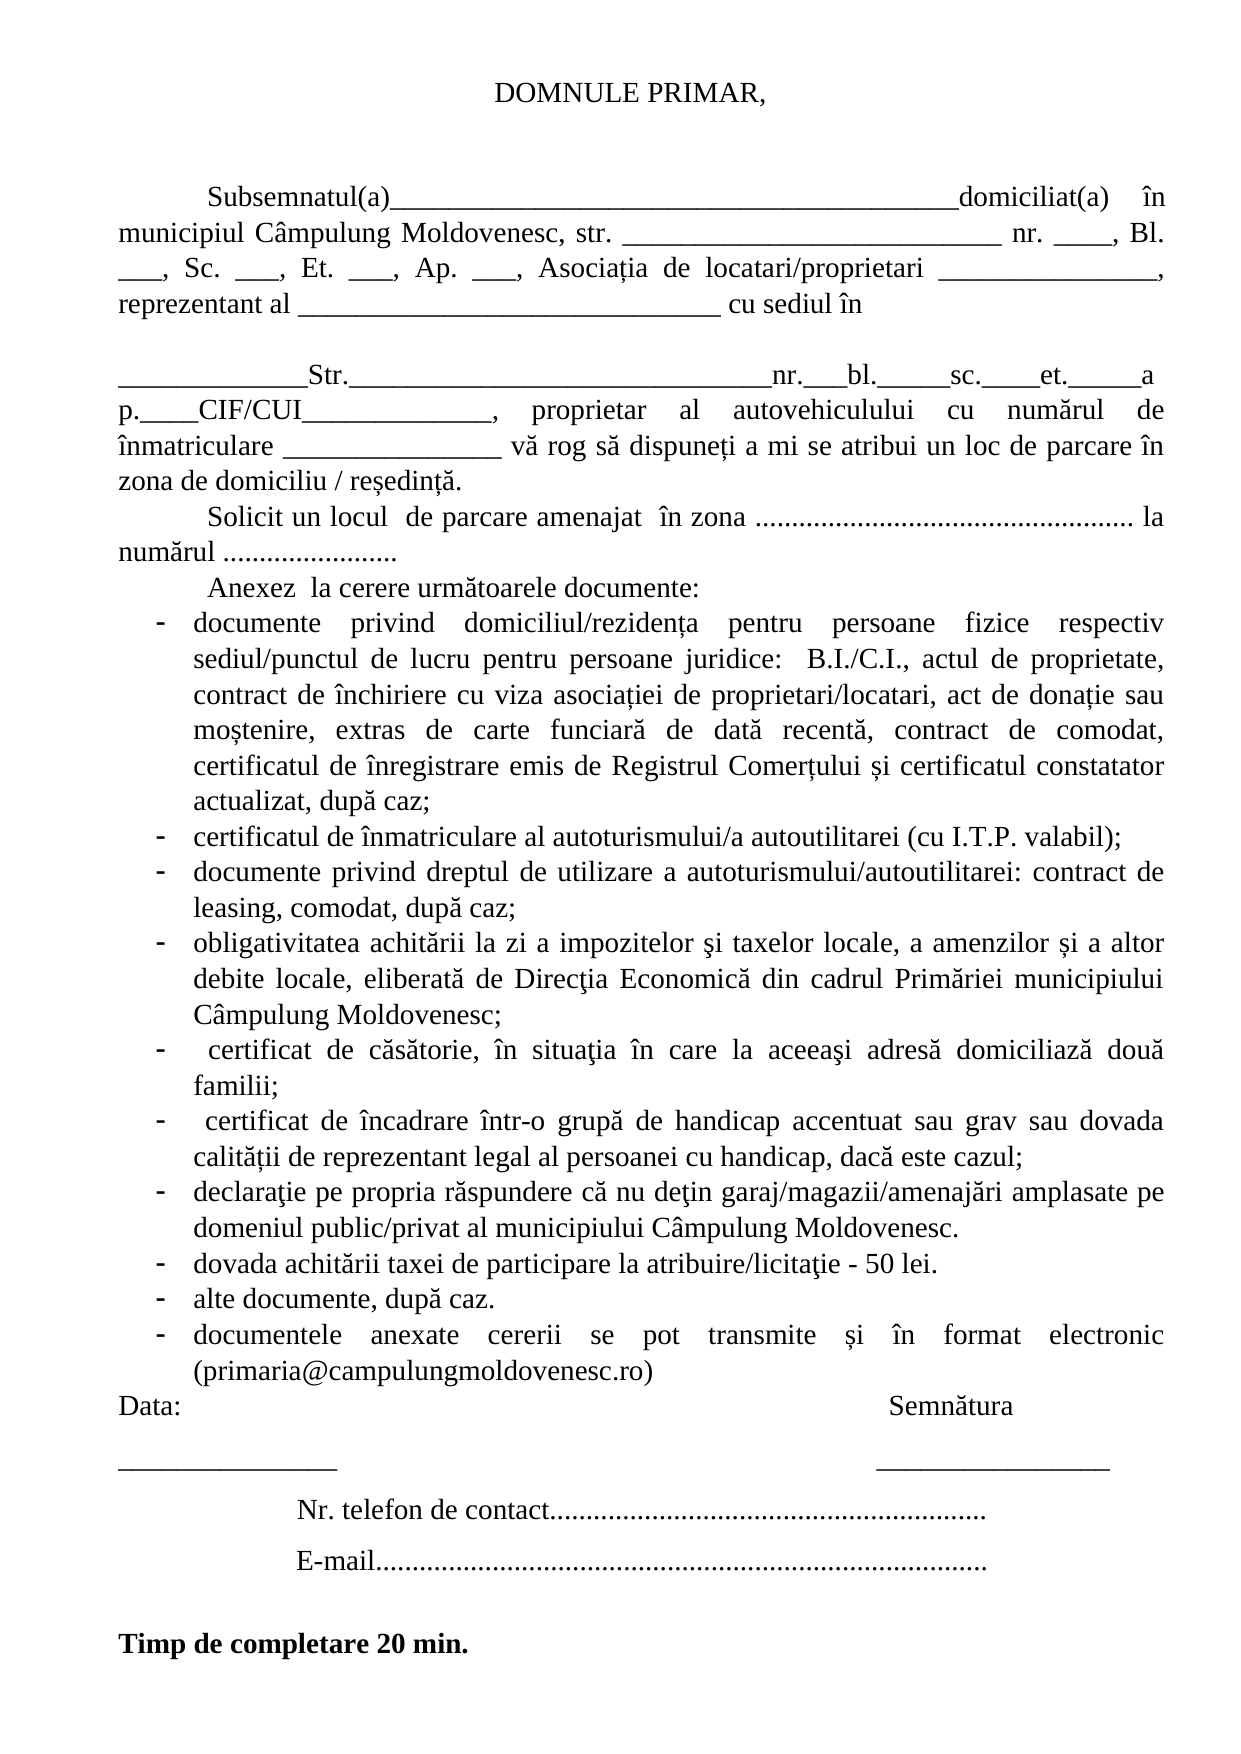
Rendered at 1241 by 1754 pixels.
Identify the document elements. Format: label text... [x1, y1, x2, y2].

text Solicit un locul de parcare amenajat în zona .................................................... la numărul ........................ [118, 499, 1165, 568]
list certificatul de înmatriculare al autoturismului/a autoutilitarei (cu I.T.P. valabil); [156, 819, 1165, 852]
text Timp de completare 20 min. [118, 1626, 1165, 1660]
list documente privind domiciliul/rezidența pentru persoane fizice respectiv sediul/punctul de lucru pentru persoane juridice: B.I./C.I., actul de proprietate, contract de închiriere cu viza asociației de proprietari/locatari, act de donație sau moștenire, extras de carte funciară de dată recentă, contract de comodat, certificatul de înregistrare emis de Registrul Comerțului și certificatul constatator actualizat, după caz; [156, 606, 1165, 817]
list documentele anexate cererii se pot transmite și în format electronic (primaria@campulungmoldovenesc.ro) [156, 1317, 1165, 1386]
list alte documente, după caz. [156, 1281, 1165, 1315]
text E-mail.................................................................................... [118, 1543, 1165, 1576]
list obligativitatea achitării la zi a impozitelor şi taxelor locale, a amenzilor și a altor debite locale, eliberată de Direcţia Economică din cadrul Primăriei municipiului Câmpulung Moldovenesc; [156, 926, 1165, 1030]
list certificat de căsătorie, în situaţia în care la aceeaşi adresă domiciliază două familii; [156, 1032, 1165, 1101]
text Subsemnatul(a)_______________________________________domiciliat(a) în municipiul Câmpulung Moldovenesc, str. __________________________ nr. ____, Bl. ___, Sc. ___, Et. ___, Ap. ___, Asociația de locatari/proprietari _______________, reprezentant al _____________________________ cu sediul în _____________Str._____________________________nr.___bl._____sc.____et._____ap.____CIF/CUI_____________, proprietar al autovehiculului cu numărul de înmatriculare _______________ vă rog să dispuneți a mi se atribui un loc de parcare în zona de domiciliu / reședință. [118, 179, 1165, 497]
text DOMNULE PRIMAR, [118, 75, 1165, 108]
list dovada achitării taxei de participare la atribuire/licitaţie - 50 lei. [156, 1246, 1165, 1279]
text Anexez la cerere următoarele documente: [118, 570, 1165, 604]
text Nr. telefon de contact............................................................ [118, 1492, 1165, 1526]
text _______________ ________________ [118, 1440, 1165, 1474]
list certificat de încadrare într-o grupă de handicap accentuat sau grav sau dovada calității de reprezentant legal al persoanei cu handicap, dacă este cazul; [156, 1103, 1165, 1173]
text Data: Semnătura [118, 1388, 1165, 1422]
list documente privind dreptul de utilizare a autoturismului/autoutilitarei: contract de leasing, comodat, după caz; [156, 854, 1165, 924]
list declaraţie pe propria răspundere că nu deţin garaj/magazii/amenajări amplasate pe domeniul public/privat al municipiului Câmpulung Moldovenesc. [156, 1174, 1165, 1244]
